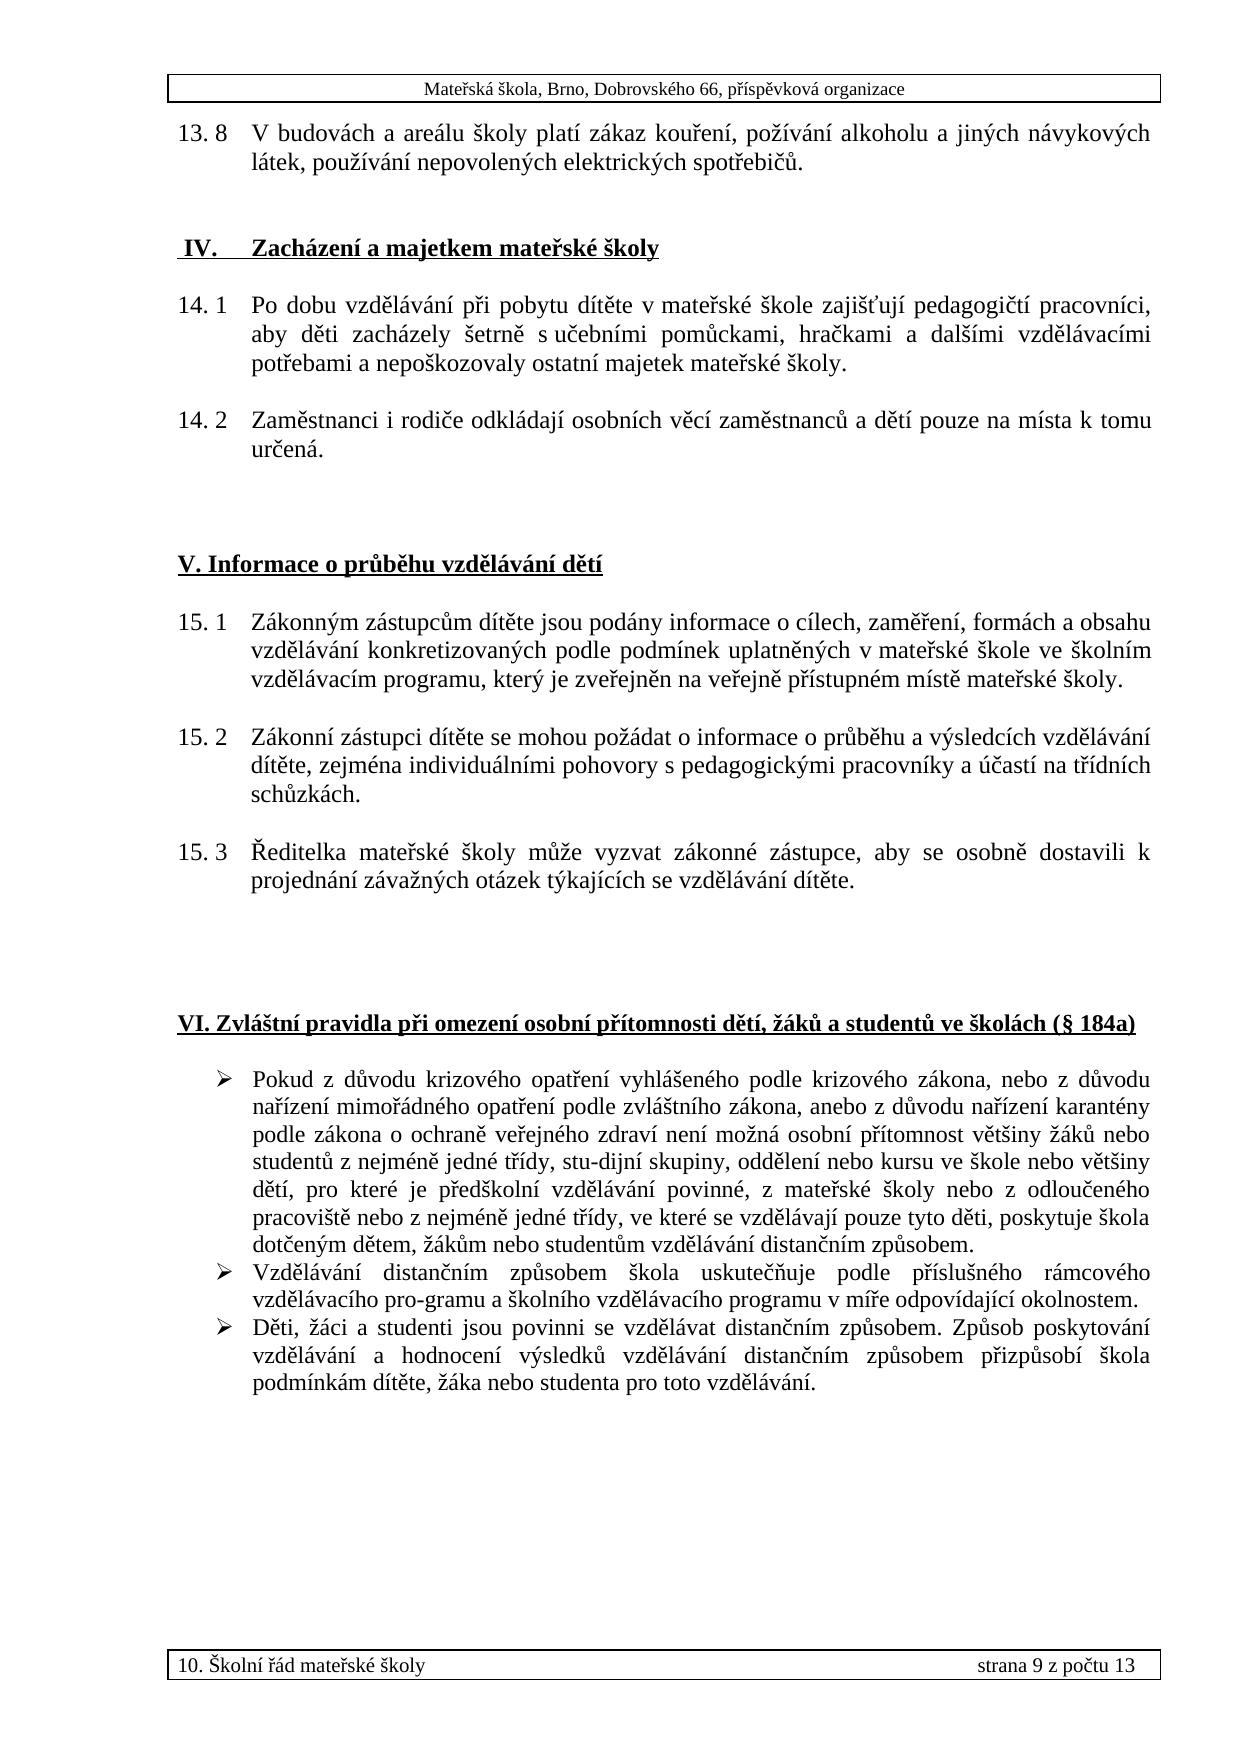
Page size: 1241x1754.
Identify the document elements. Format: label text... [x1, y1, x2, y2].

list Pokud z důvodu krizového opatření vyhlášeného podle krizového zákona, nebo z důvodu nařízení mimořádného opatření podle zvláštního zákona, anebo z důvodu nařízení karantény podle zákona o ochraně veřejného zdraví není možná osobní přítomnost většiny žáků nebo studentů z nejméně jedné třídy, stu-dijní skupiny, oddělení nebo kursu ve škole nebo většiny dětí, pro které je předškolní vzdělávání povinné, z mateřské školy nebo z odloučeného pracoviště nebo z nejméně jedné třídy, ve které se vzdělávají pouze tyto děti, poskytuje škola dotčeným dětem, žákům nebo studentům vzdělávání distančním způsobem. [215, 1064, 1152, 1258]
text 15. 3 Ředitelka mateřské školy může vyzvat zákonné zástupce, aby se osobně dostavili k projednání závažných otázek týkajících se vzdělávání dítěte. [177, 837, 1152, 894]
text 15. 2 Zákonní zástupci dítěte se mohou požádat o informace o průběhu a výsledcích vzdělávání dítěte, zejména individuálními pohovory s pedagogickými pracovníky a účastí na třídních schůzkách. [177, 722, 1152, 808]
list Vzdělávání distančním způsobem škola uskutečňuje podle příslušného rámcového vzdělávacího pro-gramu a školního vzdělávacího programu v míře odpovídající okolnostem. [215, 1258, 1152, 1313]
subtitle V. Informace o průběhu vzdělávání dětí [177, 549, 1152, 578]
list Děti, žáci a studenti jsou povinni se vzdělávat distančním způsobem. Způsob poskytování vzdělávání a hodnocení výsledků vzdělávání distančním způsobem přizpůsobí škola podmínkám dítěte, žáka nebo studenta pro toto vzdělávání. [215, 1313, 1152, 1396]
text 14. 2 Zaměstnanci i rodiče odkládají osobních věcí zaměstnanců a dětí pouze na místa k tomu určená. [177, 406, 1152, 463]
text VI. Zvláštní pravidla při omezení osobní přítomnosti dětí, žáků a studentů ve školách (§ 184a) [177, 1009, 1152, 1037]
text 13. 8 V budovách a areálu školy platí zákaz kouření, požívání alkoholu a jiných návykových látek, používání nepovolených elektrických spotřebičů. [177, 118, 1152, 176]
text 14. 1 Po dobu vzdělávání při pobytu dítěte v mateřské škole zajišťují pedagogičtí pracovníci, aby děti zacházely šetrně s učebními pomůckami, hračkami a dalšími vzdělávacími potřebami a nepoškozovaly ostatní majetek mateřské školy. [177, 291, 1152, 377]
text IV. Zacházení a majetkem mateřské školy [177, 233, 1152, 262]
text 15. 1 Zákonným zástupcům dítěte jsou podány informace o cílech, zaměření, formách a obsahu vzdělávání konkretizovaných podle podmínek uplatněných v mateřské škole ve školním vzdělávacím programu, který je zveřejněn na veřejně přístupném místě mateřské školy. [177, 607, 1152, 693]
